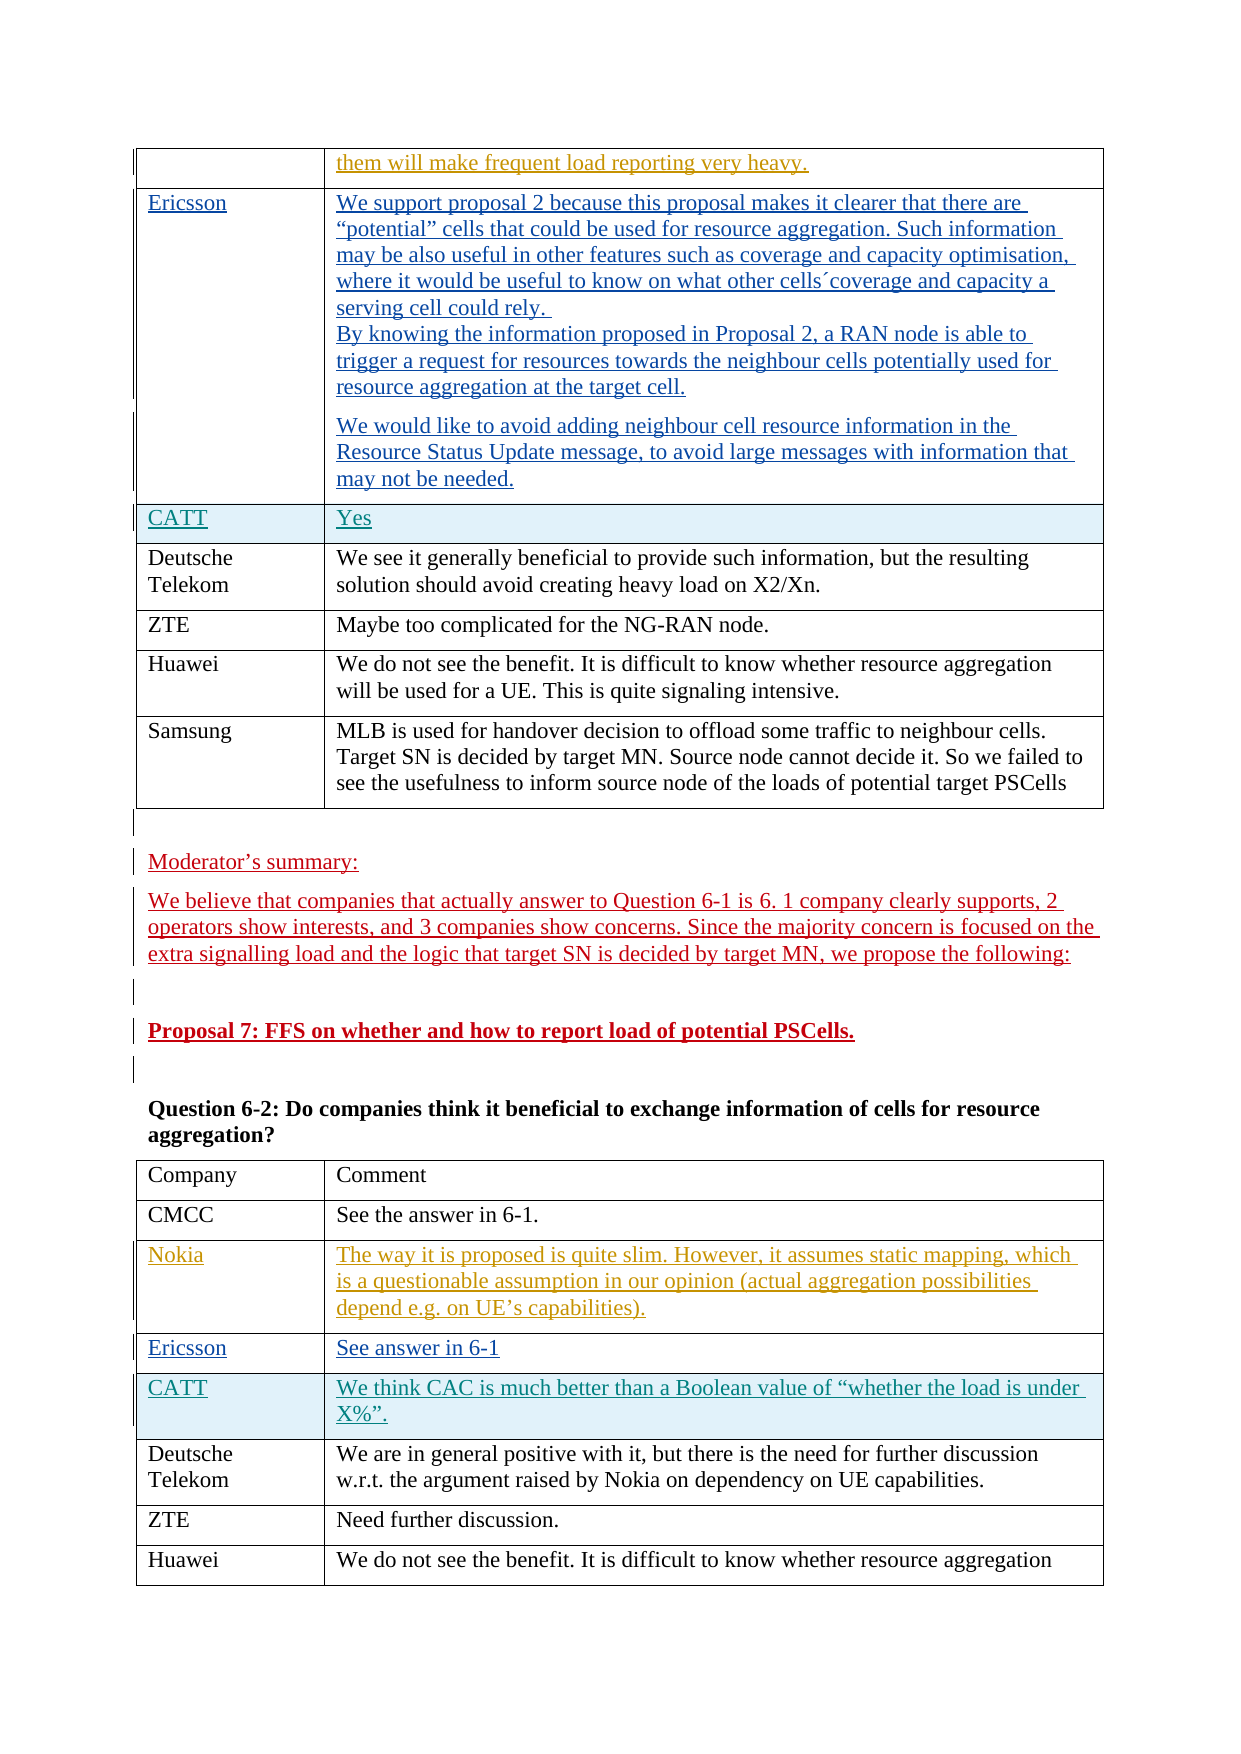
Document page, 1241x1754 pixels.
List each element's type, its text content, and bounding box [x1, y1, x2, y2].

table_cell See the answer in 6-1. [325, 1201, 1103, 1240]
table_header Comment [325, 1161, 1103, 1200]
table_cell Deutsche Telekom [137, 1440, 324, 1505]
table_cell ZTE [137, 1506, 324, 1545]
table_cell Need further discussion. [325, 1506, 1103, 1545]
table_cell We do not see the benefit. It is difficult to know whether resource aggregation will be used for a UE. This is quite signaling intensive. [325, 651, 1103, 716]
table_cell [325, 189, 1103, 503]
text Question 6-2: Do companies think it beneficial to exchange information of cells for resource aggregation? [148, 1095, 1107, 1148]
table_cell CMCC [137, 1201, 324, 1240]
table_cell [325, 1241, 1103, 1333]
table_cell [137, 1241, 324, 1333]
table_cell Huawei [137, 651, 324, 716]
table_cell MLB is used for handover decision to offload some traffic to neighbour cells. Target SN is decided by target MN. Source node cannot decide it. So we failed to see the usefulness to inform source node of the loads of potential target PSCells [325, 717, 1103, 808]
table_cell [325, 149, 1103, 187]
table_cell Maybe too complicated for the NG-RAN node. [325, 611, 1103, 649]
table_cell [325, 1334, 1103, 1373]
table_cell Samsung [137, 717, 324, 808]
table_cell Deutsche Telekom [137, 544, 324, 609]
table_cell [325, 1546, 1103, 1585]
table_cell [137, 1334, 324, 1373]
table_header Company [137, 1161, 324, 1200]
table_cell [137, 189, 324, 503]
table_cell We are in general positive with it, but there is the need for further discussion w.r.t. the argument raised by Nokia on dependency on UE capabilities. [325, 1440, 1103, 1505]
table_cell ZTE [137, 611, 324, 649]
table_cell Huawei [137, 1546, 324, 1585]
table_cell [137, 149, 324, 187]
table_cell We see it generally beneficial to provide such information, but the resulting solution should avoid creating heavy load on X2/Xn. [325, 544, 1103, 609]
